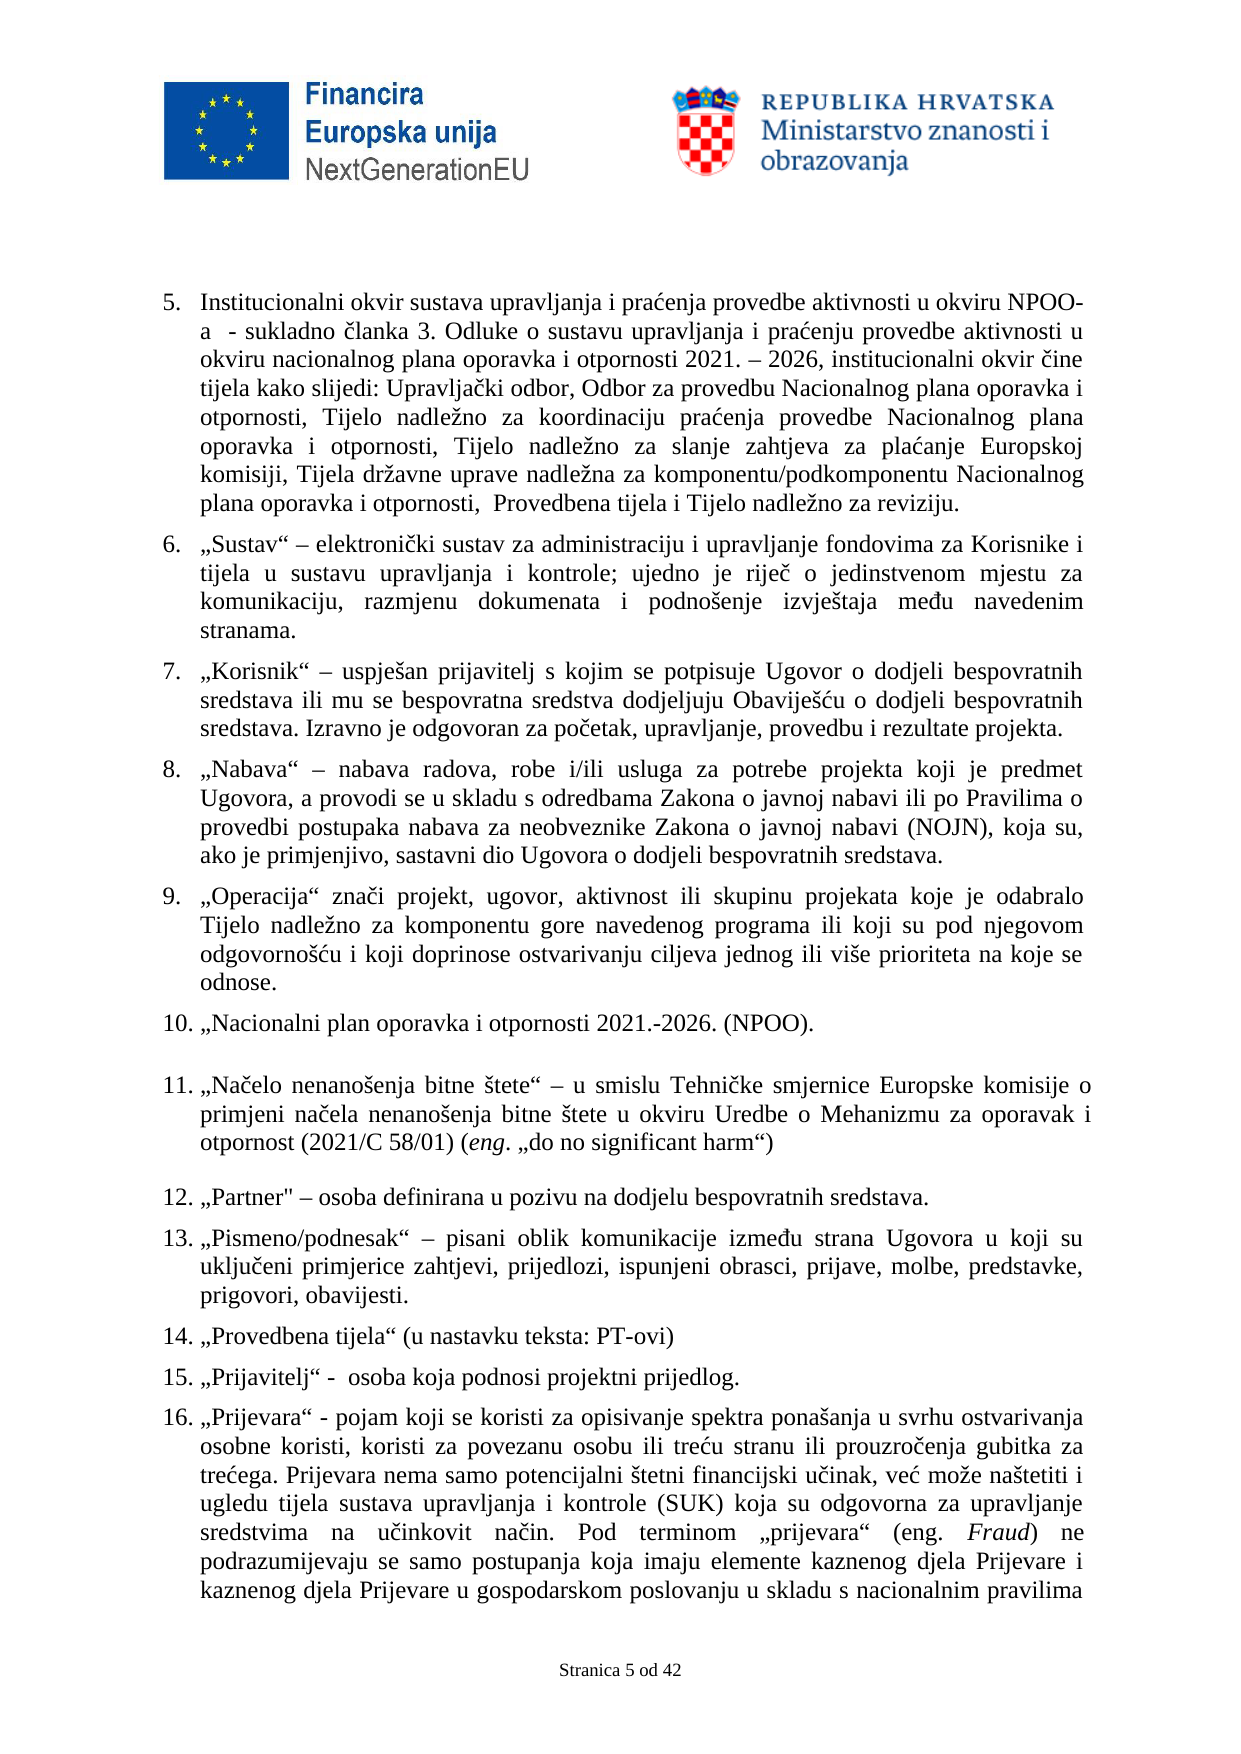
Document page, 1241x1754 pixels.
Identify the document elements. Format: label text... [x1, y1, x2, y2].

list Institucionalni okvir sustava upravljanja i praćenja provedbe aktivnosti u okviru NPOO-a - sukladno članka 3. Odluke o sustavu upravljanja i praćenju provedbe aktivnosti u okviru nacionalnog plana oporavka i otpornosti 2021. – 2026, institucionalni okvir čine tijela kako slijedi: Upravljački odbor, Odbor za provedbu Nacionalnog plana oporavka i otpornosti, Tijelo nadležno za koordinaciju praćenja provedbe Nacionalnog plana oporavka i otpornosti, Tijelo nadležno za slanje zahtjeva za plaćanje Europskoj komisiji, Tijela državne uprave nadležna za komponentu/podkomponentu Nacionalnog plana oporavka i otpornosti, Provedbena tijela i Tijelo nadležno za reviziju. [162, 287, 1084, 517]
list „Načelo nenanošenja bitne štete“ – u smislu Tehničke smjernice Europske komisije o primjeni načela nenanošenja bitne štete u okviru Uredbe o Mehanizmu za oporavak i otpornost (2021/C 58/01) (eng. „do no significant harm“) [162, 1070, 1092, 1156]
list „Sustav“ – elektronički sustav za administraciju i upravljanje fondovima za Korisnike i tijela u sustavu upravljanja i kontrole; ujedno je riječ o jedinstvenom mjestu za komunikaciju, razmjenu dokumenata i podnošenje izvještaja među navedenim stranama. [162, 529, 1084, 644]
list „Provedbena tijela“ (u nastavku teksta: PT-ovi) [162, 1321, 1084, 1349]
list „Nacionalni plan oporavka i otpornosti 2021.-2026. (NPOO). [162, 1008, 1092, 1037]
list „Prijavitelj“ - osoba koja podnosi projektni prijedlog. [162, 1362, 1084, 1390]
list „Operacija“ znači projekt, ugovor, aktivnost ili skupinu projekata koje je odabralo Tijelo nadležno za komponentu gore navedenog programa ili koji su pod njegovom odgovornošću i koji doprinose ostvarivanju ciljeva jednog ili više prioriteta na koje se odnose. [162, 881, 1084, 996]
list „Partner" – osoba definirana u pozivu na dodjelu bespovratnih sredstava. [162, 1182, 1084, 1211]
picture [662, 73, 1068, 185]
list „Korisnik“ – uspješan prijavitelj s kojim se potpisuje Ugovor o dodjeli bespovratnih sredstava ili mu se bespovratna sredstva dodjeljuju Obaviješću o dodjeli bespovratnih sredstava. Izravno je odgovoran za početak, upravljanje, provedbu i rezultate projekta. [162, 656, 1084, 742]
list „Nabava“ – nabava radova, robe i/ili usluga za potrebe projekta koji je predmet Ugovora, a provodi se u skladu s odredbama Zakona o javnoj nabavi ili po Pravilima o provedbi postupaka nabava za neobveznike Zakona o javnoj nabavi (NOJN), koja su, ako je primjenjivo, sastavni dio Ugovora o dodjeli bespovratnih sredstava. [162, 754, 1084, 869]
list „Pismeno/podnesak“ – pisani oblik komunikacije između strana Ugovora u koji su uključeni primjerice zahtjevi, prijedlozi, ispunjeni obrasci, prijave, molbe, predstavke, prigovori, obavijesti. [162, 1223, 1084, 1309]
